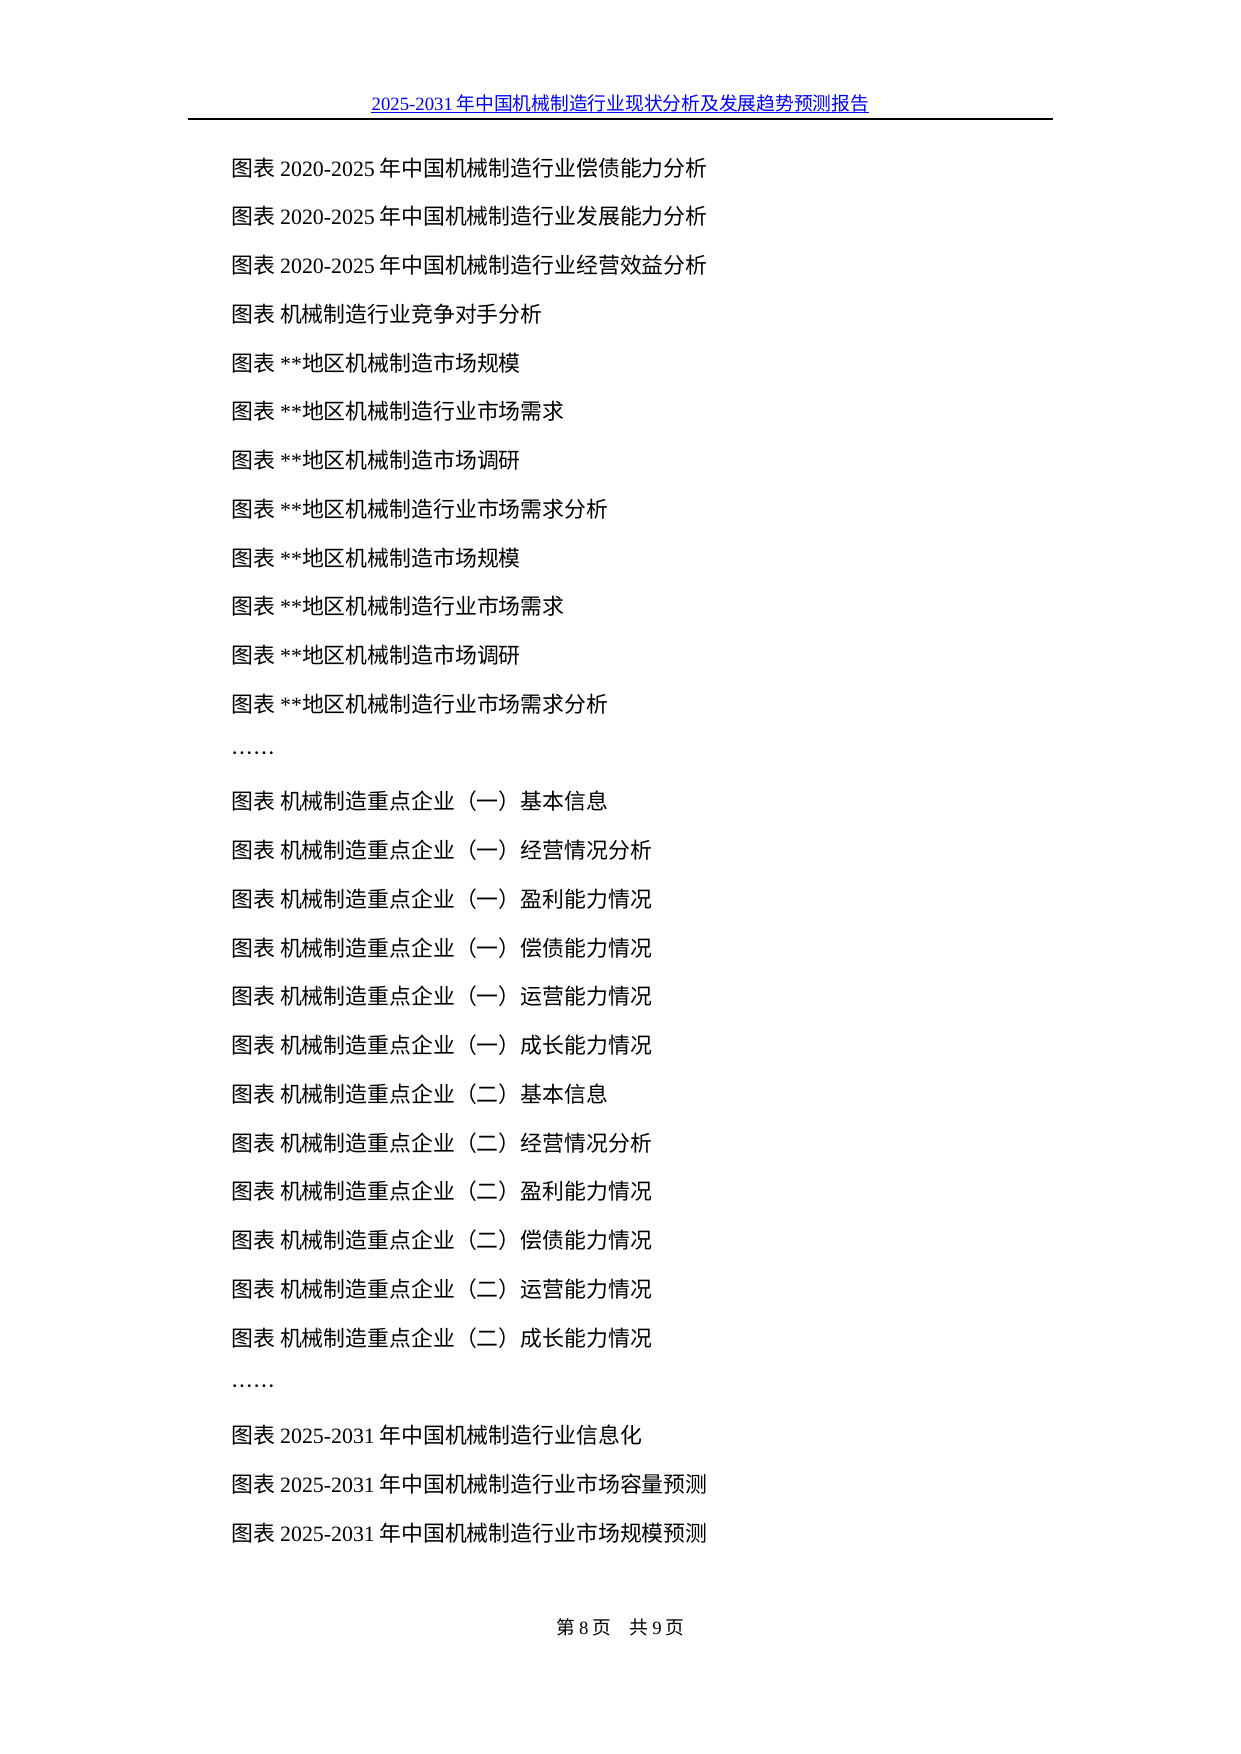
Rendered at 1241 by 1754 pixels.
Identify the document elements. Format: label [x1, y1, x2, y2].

text [187, 150, 1053, 1548]
